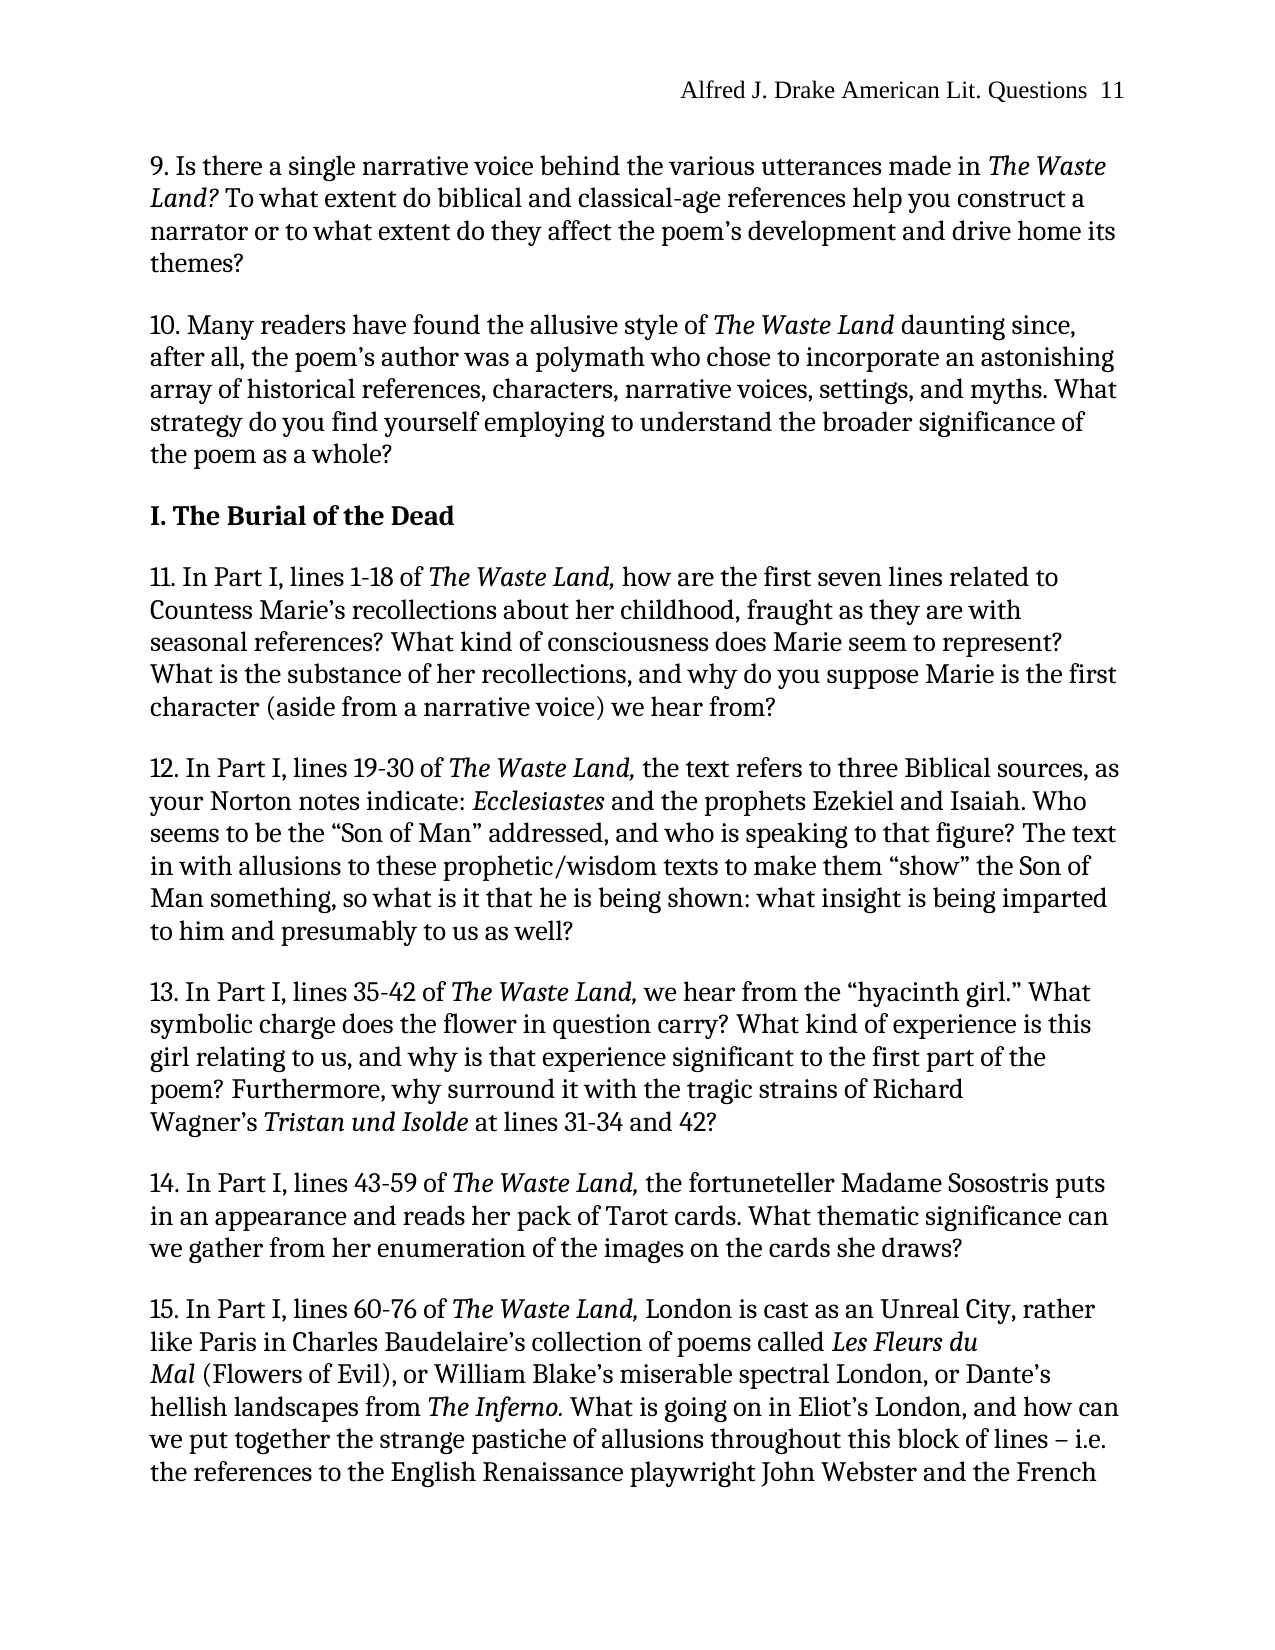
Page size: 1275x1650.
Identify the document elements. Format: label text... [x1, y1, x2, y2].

text 13. In Part I, lines 35-42 of The Waste Land, we hear from the “hyacinth girl.” What symbolic charge does the flower in question carry? What kind of experience is this girl relating to us, and why is that experience significant to the first part of the poem? Furthermore, why surround it with the tragic strains of Richard Wagner’s Tristan und Isolde at lines 31-34 and 42? [150, 976, 1125, 1138]
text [150, 1294, 1125, 1488]
text 11. In Part I, lines 1-18 of The Waste Land, how are the first seven lines related to Countess Marie’s recollections about her childhood, fraught as they are with seasonal references? What kind of consciousness does Marie seem to represent? What is the substance of her recollections, and why do you suppose Marie is the first character (aside from a narrative voice) we hear from? [150, 561, 1125, 723]
text 10. Many readers have found the allusive style of The Waste Land daunting since, after all, the poem’s author was a polymath who chose to incorporate an astonishing array of historical references, characters, narrative voices, settings, and myths. What strategy do you find yourself employing to understand the broader significance of the poem as a whole? [150, 309, 1125, 471]
text 12. In Part I, lines 19-30 of The Waste Land, the text refers to three Biblical sources, as your Norton notes indicate: Ecclesiastes and the prophets Ezekiel and Isaiah. Who seems to be the “Son of Man” addressed, and who is speaking to that figure? The text in with allusions to these prophetic/wisdom texts to make them “show” the Son of Man something, so what is it that he is being shown: what insight is being imparted to him and presumably to us as well? [150, 753, 1125, 947]
text 9. Is there a single narrative voice behind the various utterances made in The Waste Land? To what extent do biblical and classical-age references help you construct a narrator or to what extent do they affect the poem’s development and drive home its themes? [150, 150, 1125, 279]
text I. The Burial of the Dead [150, 500, 1125, 532]
text 14. In Part I, lines 43-59 of The Waste Land, the fortuneteller Madame Sosostris puts in an appearance and reads her pack of Tarot cards. What thematic significance can we gather from her enumeration of the images on the cards she draws? [150, 1167, 1125, 1264]
